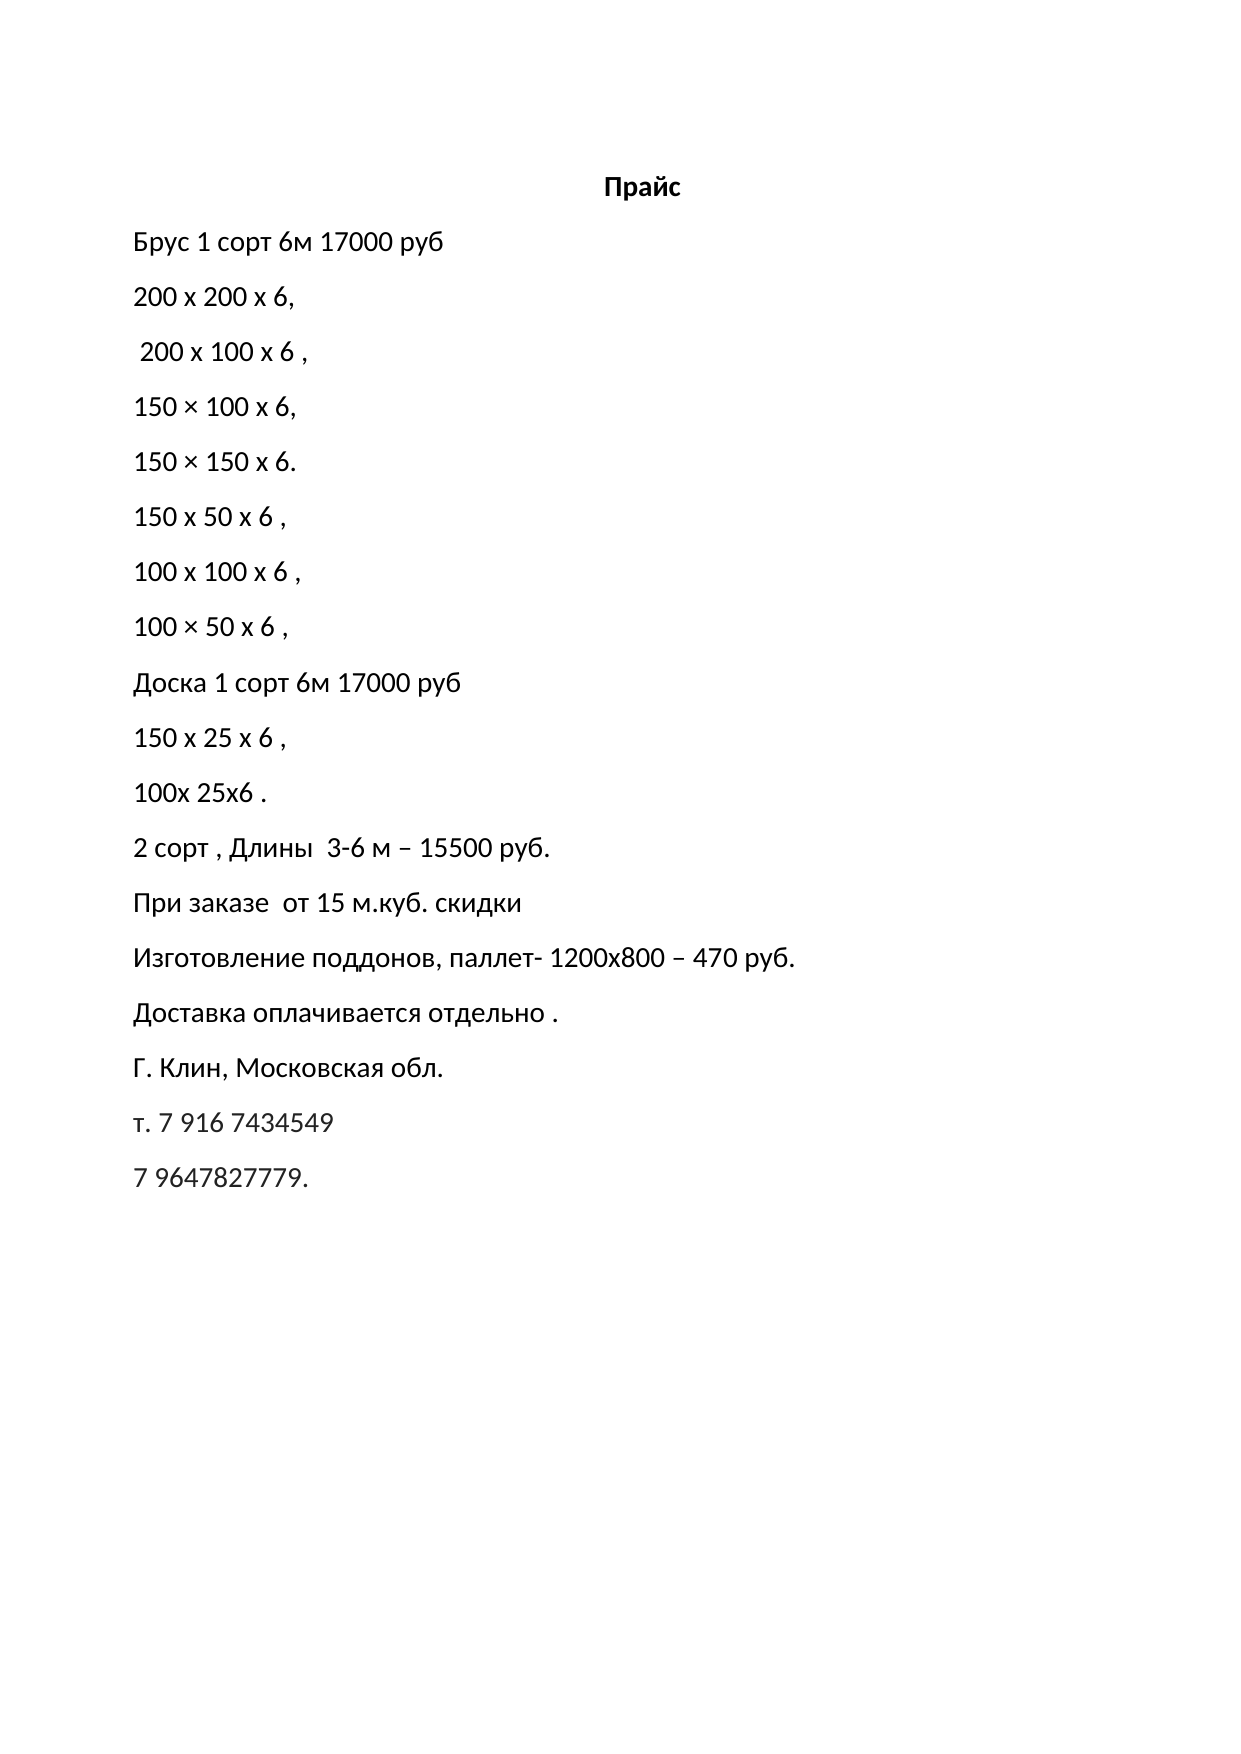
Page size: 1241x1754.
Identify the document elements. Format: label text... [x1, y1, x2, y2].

text т. 7 916 7434549 [133, 1104, 1152, 1140]
text Брус 1 сорт 6м 17000 руб [133, 223, 1152, 258]
text При заказе от 15 м.куб. скидки [133, 884, 1152, 920]
text 100 × 50 х 6 , [133, 608, 1152, 644]
text 100х 25х6 . [133, 774, 1152, 809]
text 200 х 100 х 6 , [133, 333, 1152, 369]
text 7 9647827779. [133, 1159, 1152, 1195]
text Доска 1 сорт 6м 17000 руб [133, 664, 1152, 699]
text 150 × 150 х 6. [133, 443, 1152, 479]
text Прайс [133, 168, 1152, 203]
text 150 × 100 х 6, [133, 388, 1152, 424]
text Г. Клин, Московская обл. [133, 1049, 1152, 1085]
text 150 х 50 х 6 , [133, 498, 1152, 534]
text 200 х 200 х 6, [133, 278, 1152, 313]
text Доставка оплачивается отдельно . [133, 994, 1152, 1030]
text 2 сорт , Длины 3-6 м – 15500 руб. [133, 829, 1152, 864]
text 150 х 25 х 6 , [133, 719, 1152, 754]
text 100 х 100 х 6 , [133, 553, 1152, 589]
text Изготовление поддонов, паллет- 1200х800 – 470 руб. [133, 939, 1152, 975]
